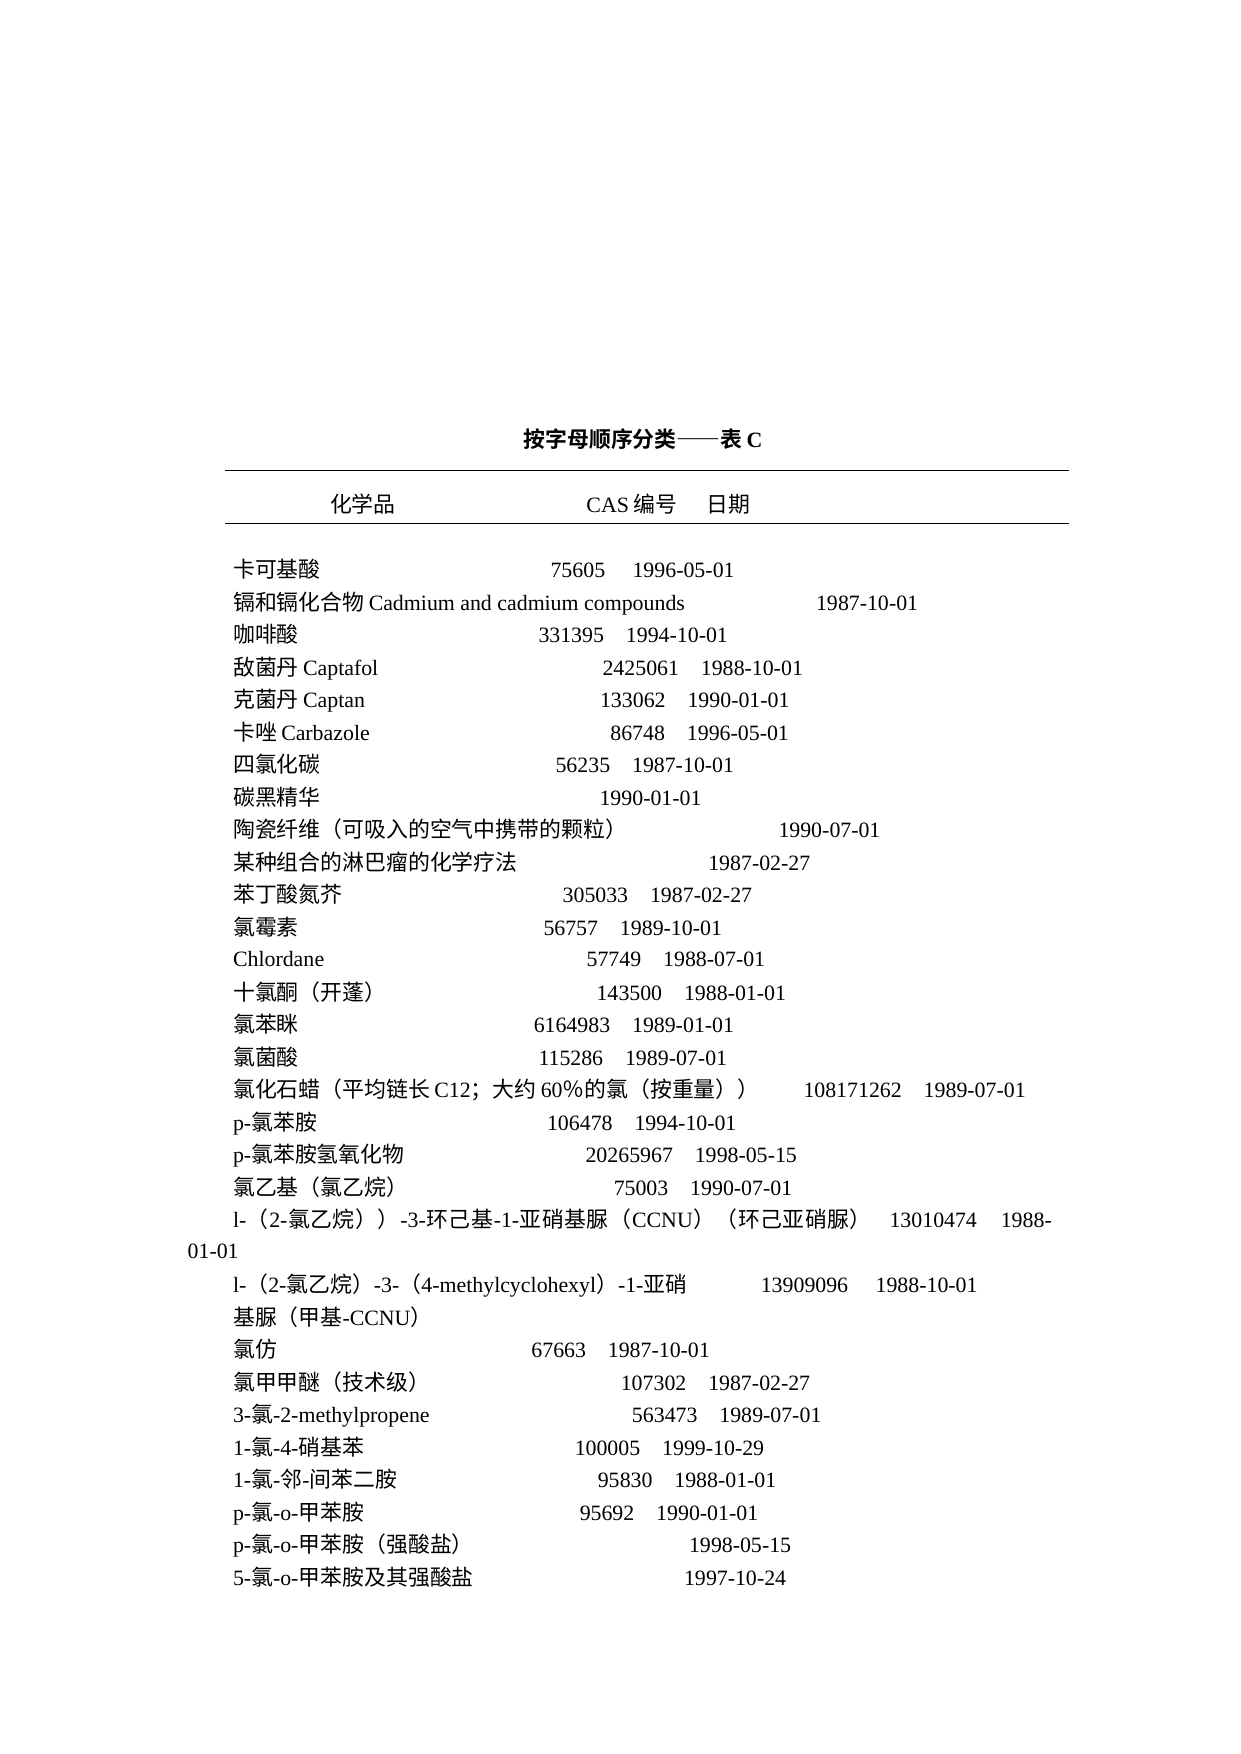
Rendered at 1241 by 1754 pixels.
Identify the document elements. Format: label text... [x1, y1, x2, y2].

text 3-氯-2-methylpropene 563473 [187, 1397, 1053, 1429]
text 5-氯-o-甲苯胺及其强酸盐 [187, 1559, 1053, 1592]
text 十氯酮（开蓬） 143500 [187, 974, 1053, 1007]
text 氯仿 67663 [187, 1332, 1053, 1364]
text 氯苯眯 6164983 [187, 1007, 1053, 1039]
text 1-氯-4-硝基苯 100005 [187, 1429, 1053, 1462]
text 克菌丹Captan 133062 [187, 682, 1053, 714]
text 陶瓷纤维（可吸入的空气中携带的颗粒） [187, 812, 1053, 844]
text 按字母顺序分类——表C [187, 422, 1053, 454]
text 卡可基酸 75605 [187, 552, 1053, 584]
text p-氯-o-甲苯胺 95692 [187, 1494, 1053, 1527]
text 某种组合的淋巴瘤的化学疗法 [187, 844, 1053, 877]
text p-氯-o-甲苯胺（强酸盐） [187, 1527, 1053, 1559]
text 氯霉素 56757 [187, 909, 1053, 942]
text l-（2-氯乙烷）-3-（4-methylcyclohexyl）-1-亚硝 13909096 [187, 1267, 1053, 1299]
text 氯化石蜡（平均链长C12；大约60％的氯（按重量）） 108171262 [187, 1072, 1053, 1104]
text 敌菌丹Captafol 2425061 [187, 649, 1053, 682]
text 1-氯-邻-间苯二胺 95830 [187, 1462, 1053, 1494]
text 氯乙基（氯乙烷） 75003 [187, 1169, 1053, 1202]
text 氯甲甲醚（技术级） 107302 [187, 1364, 1053, 1397]
text l-（2-氯乙烷））-3-环己基-1-亚硝基脲（CCNU）（环己亚硝脲） 13010474 [187, 1202, 1053, 1267]
text p-氯苯胺 106478 [187, 1104, 1053, 1137]
text 四氯化碳 56235 [187, 747, 1069, 779]
text 氯菌酸 115286 [187, 1039, 1053, 1072]
text Chlordane 57749 [187, 942, 1053, 974]
text 碳黑精华 [187, 779, 1053, 812]
text p-氯苯胺氢氧化物 20265967 [187, 1137, 1053, 1169]
text 化学品 CAS编号 日期 [187, 487, 1053, 519]
text 卡唑Carbazole 86748 [187, 714, 1053, 747]
text 基脲（甲基-CCNU） [187, 1299, 1053, 1332]
text 苯丁酸氮芥 305033 [187, 877, 1053, 909]
text 镉和镉化合物Cadmium and cadmium compounds [187, 584, 1053, 617]
text 咖啡酸 331395 [187, 617, 1053, 649]
